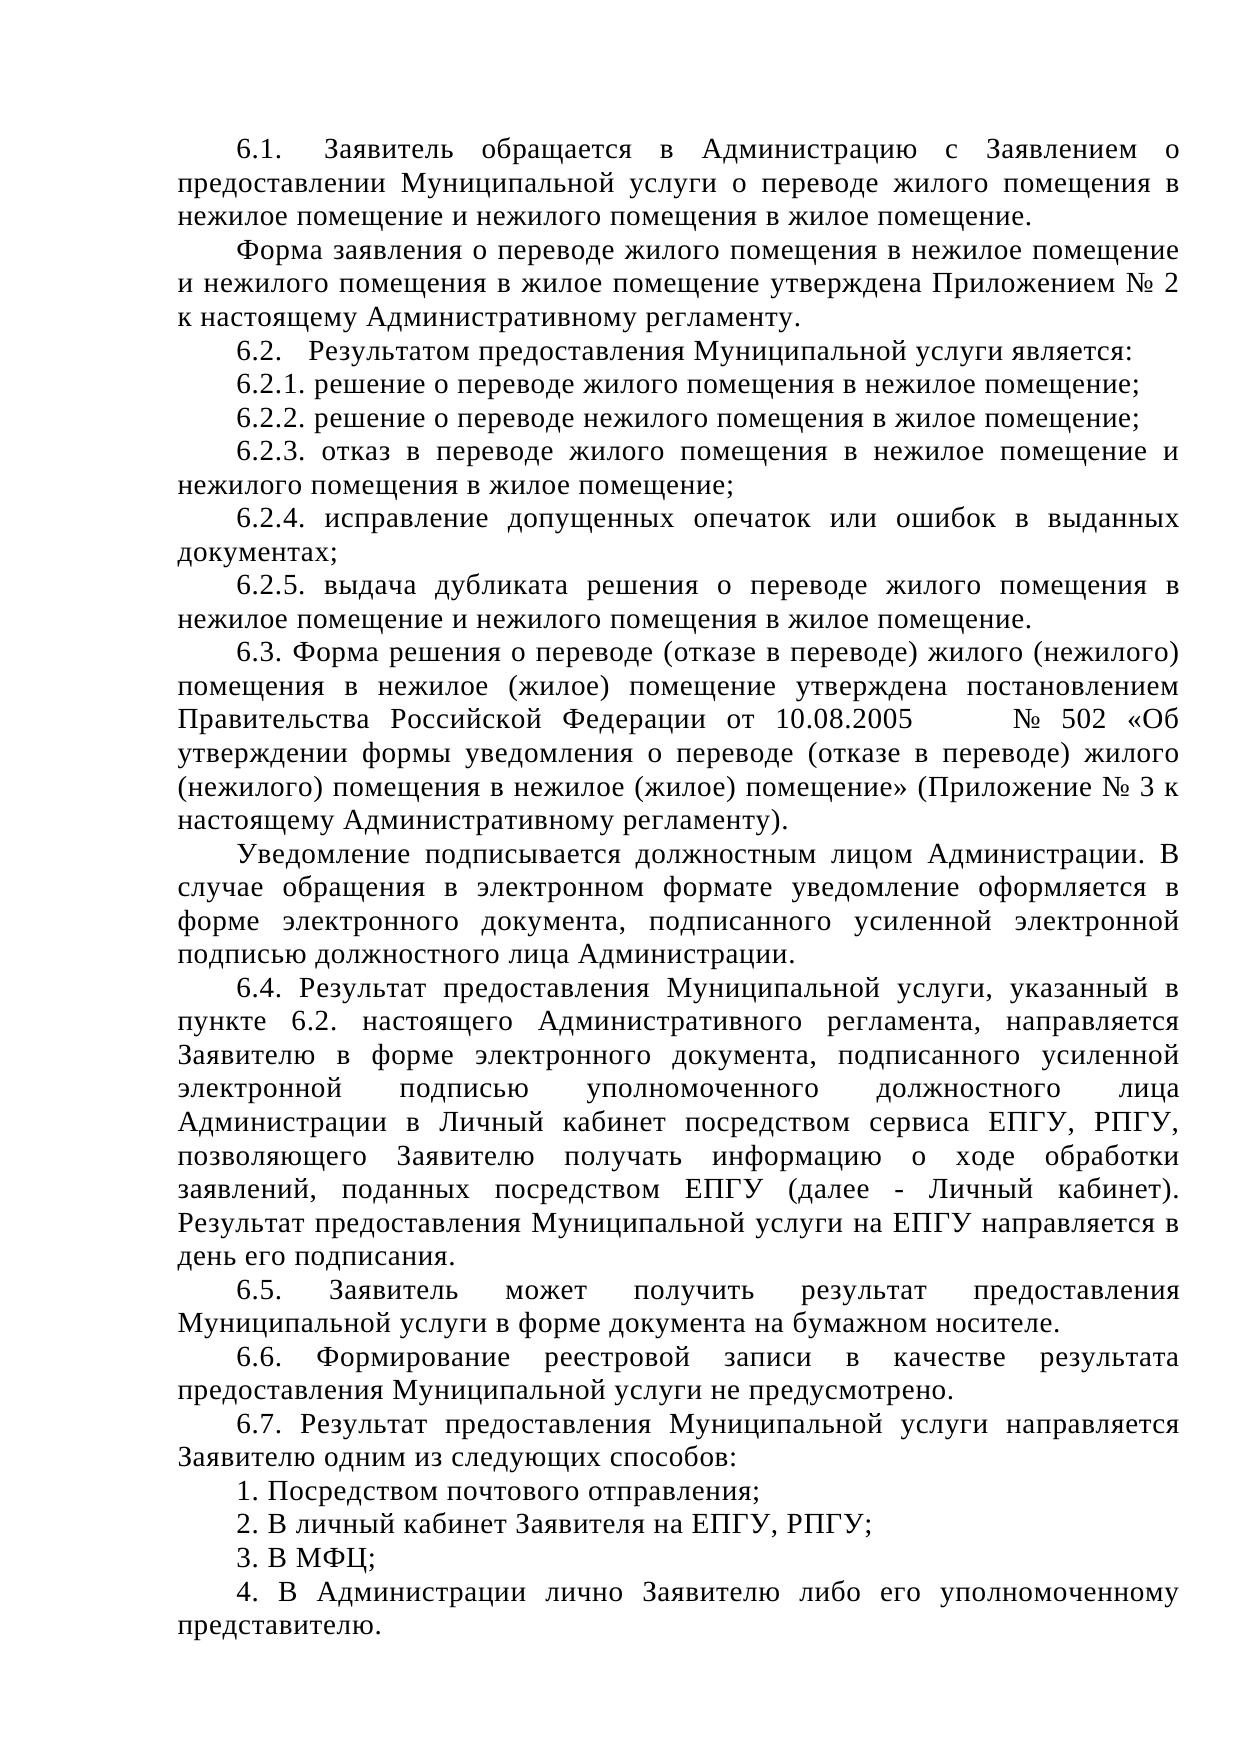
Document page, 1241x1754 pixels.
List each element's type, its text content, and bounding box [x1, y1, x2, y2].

text 6.2.4. исправление допущенных опечаток или ошибок в выданных документах; [177, 500, 1181, 567]
list Заявитель обращается в Администрацию с Заявлением о предоставлении Муниципальной услуги о переводе жилого помещения в нежилое помещение и нежилого помещения в жилое помещение. [177, 131, 1181, 232]
text 6.2.1. решение о переводе жилого помещения в нежилое помещение; [177, 366, 1181, 400]
text 6.5. Заявитель может получить результат предоставления Муниципальной услуги в форме документа на бумажном носителе. [177, 1272, 1181, 1339]
text 1. Посредством почтового отправления; [177, 1473, 1181, 1507]
text 6.2.3. отказ в переводе жилого помещения в нежилое помещение и нежилого помещения в жилое помещение; [177, 433, 1181, 500]
text 6.2.5. выдача дубликата решения о переводе жилого помещения в нежилое помещение и нежилого помещения в жилое помещение. [177, 567, 1181, 634]
text 2. В личный кабинет Заявителя на ЕПГУ, РПГУ; [177, 1507, 1181, 1540]
text Форма заявления о переводе жилого помещения в нежилое помещение и нежилого помещения в жилое помещение утверждена Приложением № 2 к настоящему Административному регламенту. [177, 232, 1181, 333]
text 6.2.2. решение о переводе нежилого помещения в жилое помещение; [177, 400, 1181, 433]
text Уведомление подписывается должностным лицом Администрации. В случае обращения в электронном формате уведомление оформляется в форме электронного документа, подписанного усиленной электронной подписью должностного лица Администрации. [177, 836, 1181, 970]
text 4. В Администрации лично Заявителю либо его уполномоченному представителю. [177, 1574, 1181, 1641]
text 6.4. Результат предоставления Муниципальной услуги, указанный в пункте 6.2. настоящего Административного регламента, направляется Заявителю в форме электронного документа, подписанного усиленной электронной подписью уполномоченного должностного лица Администрации в Личный кабинет посредством сервиса ЕПГУ, РПГУ, позволяющего Заявителю получать информацию о ходе обработки заявлений, поданных посредством ЕПГУ (далее - Личный кабинет). Результат предоставления Муниципальной услуги на ЕПГУ направляется в день его подписания. [177, 970, 1181, 1272]
list Результатом предоставления Муниципальной услуги является: [177, 333, 1181, 366]
text 3. В МФЦ; [177, 1540, 1181, 1574]
text 6.6. Формирование реестровой записи в качестве результата предоставления Муниципальной услуги не предусмотрено. [177, 1339, 1181, 1406]
text 6.3. Форма решения о переводе (отказе в переводе) жилого (нежилого) помещения в нежилое (жилое) помещение утверждена постановлением Правительства Российской Федерации от 10.08.2005 № 502 «Об утверждении формы уведомления о переводе (отказе в переводе) жилого (нежилого) помещения в нежилое (жилое) помещение» (Приложение № 3 к настоящему Административному регламенту). [177, 634, 1181, 836]
text 6.7. Результат предоставления Муниципальной услуги направляется Заявителю одним из следующих способов: [177, 1406, 1181, 1473]
